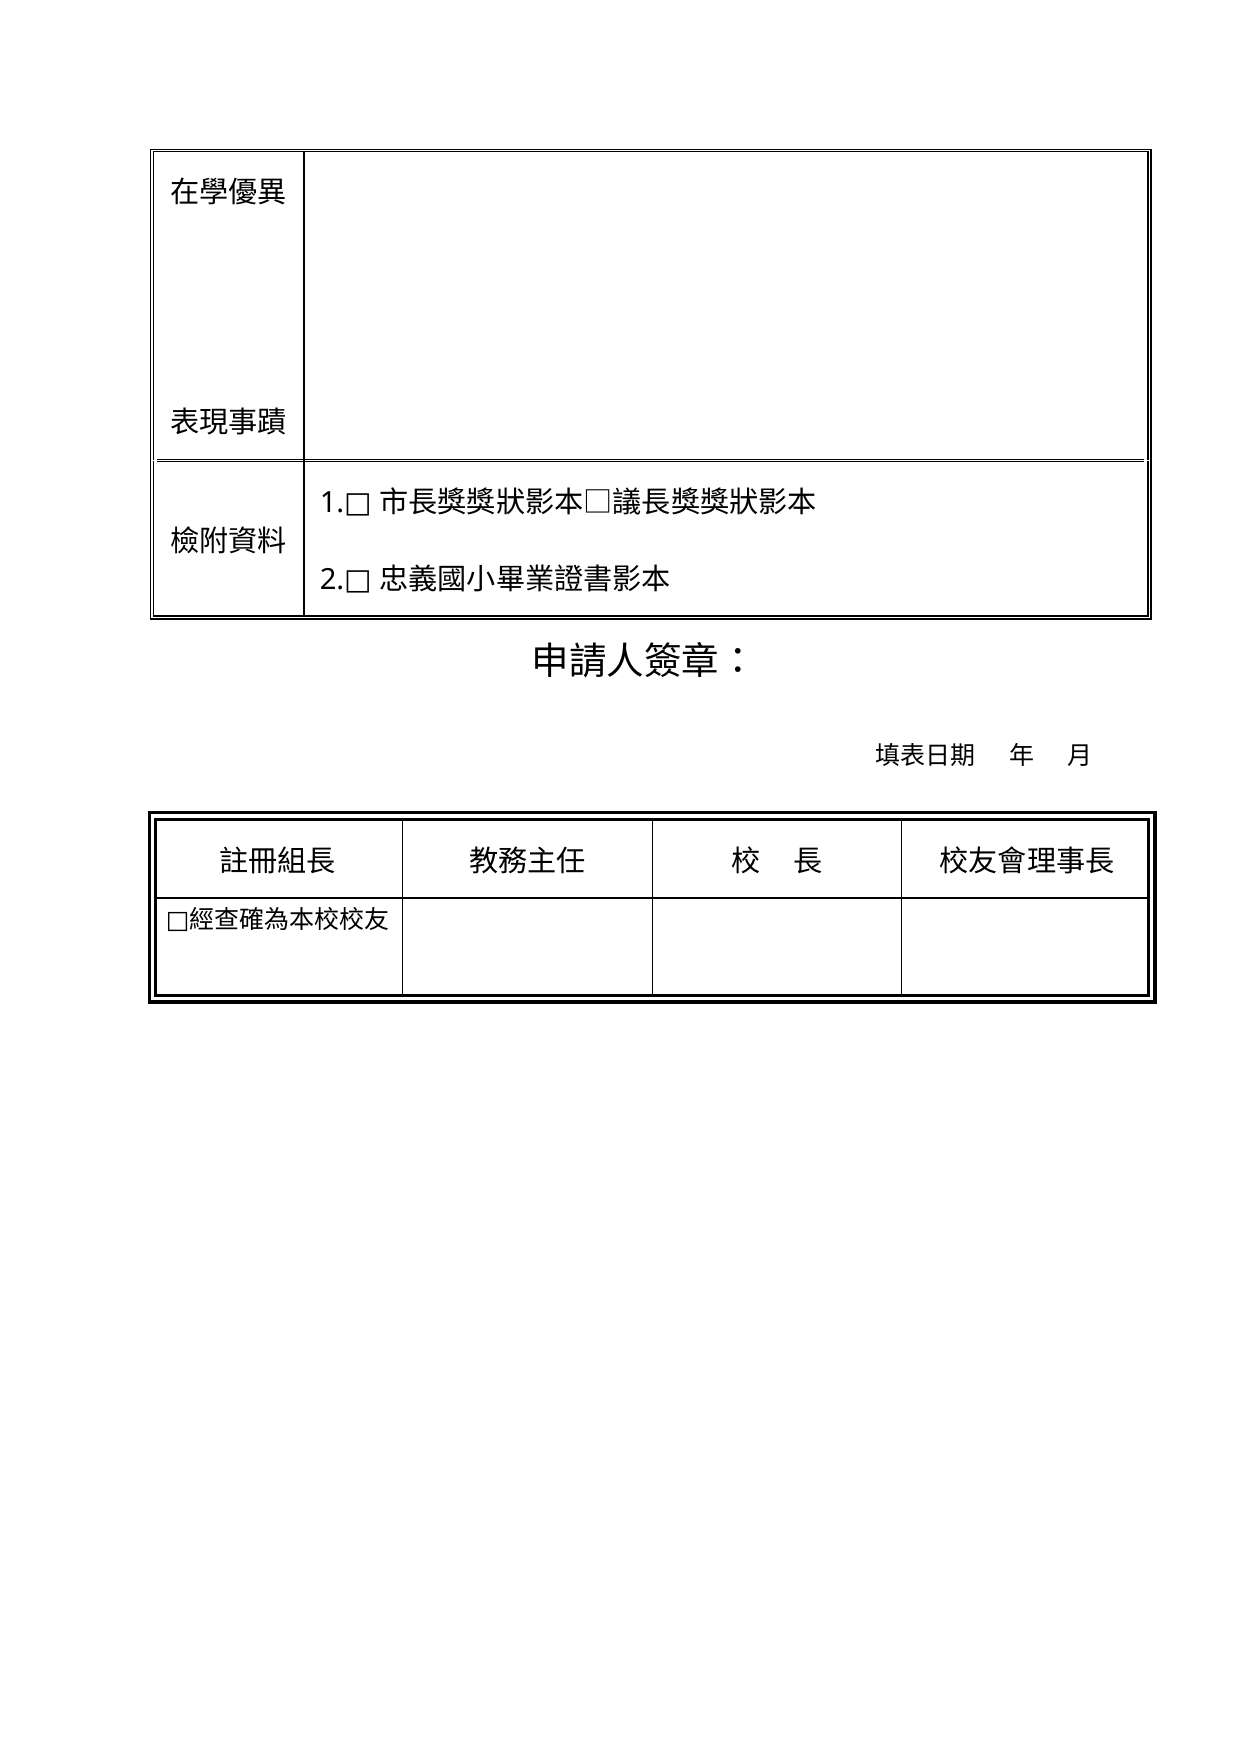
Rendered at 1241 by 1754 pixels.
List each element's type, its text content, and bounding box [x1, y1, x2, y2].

table_header 校友會理事長 [902, 814, 1152, 897]
table_cell 1.□ 市長獎獎狀影本□議長獎獎狀影本 2.□ 忠義國小畢業證書影本 [305, 459, 1148, 615]
table_cell □經查確為本校校友 [157, 899, 402, 994]
table_cell 在學優異 表現事蹟 [154, 152, 303, 458]
table_cell [902, 899, 1147, 994]
table_header 註冊組長 [153, 814, 402, 897]
table_cell 檢附資料 [154, 459, 303, 615]
text 填表日期 年 月 [148, 734, 1092, 773]
text 申請人簽章： [531, 620, 1092, 696]
table_header 校 長 [653, 821, 901, 897]
table_cell [305, 152, 1147, 458]
table_header 教務主任 [403, 821, 652, 897]
table_cell [403, 899, 652, 994]
table_cell [653, 899, 901, 994]
